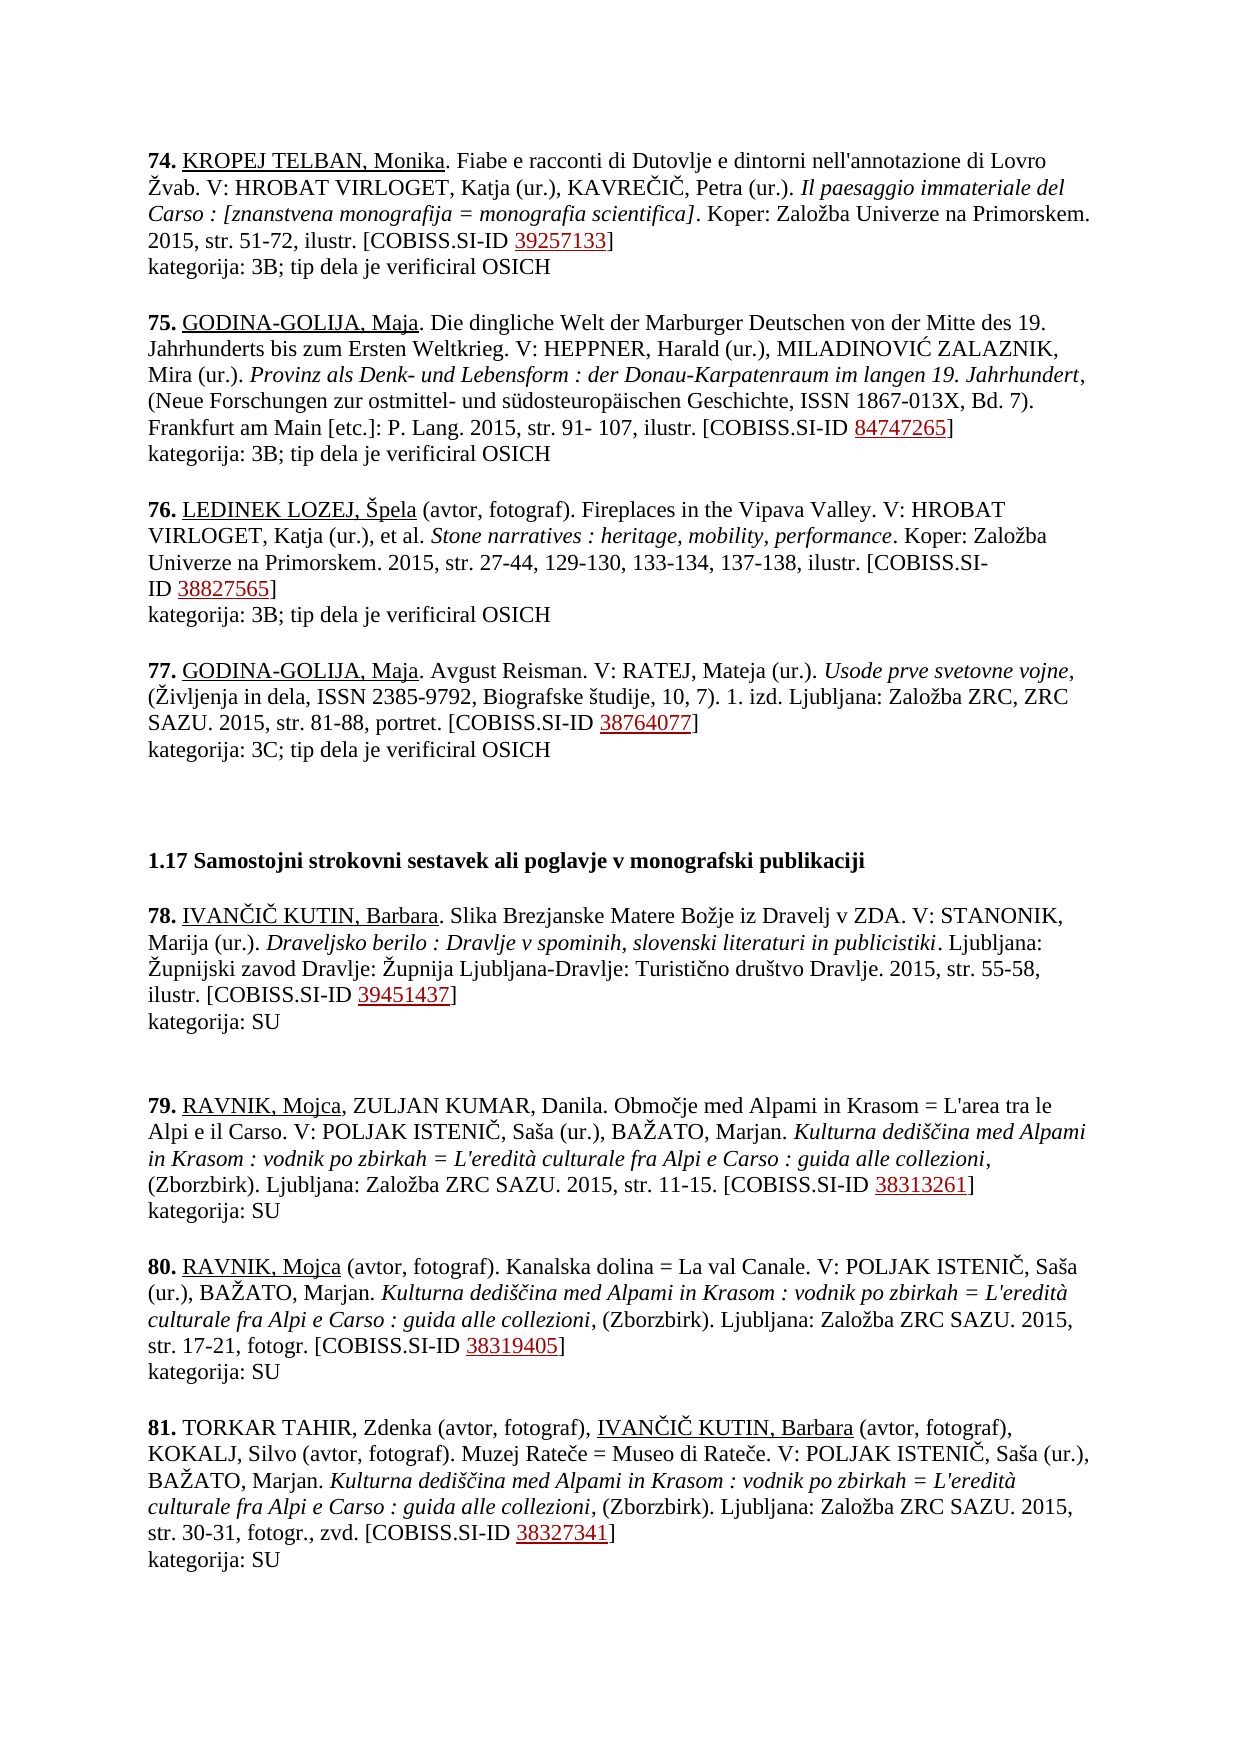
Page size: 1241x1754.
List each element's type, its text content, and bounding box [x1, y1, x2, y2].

text 80. RAVNIK, Mojca (avtor, fotograf). Kanalska dolina = La val Canale. V: POLJAK ISTENIČ, Saša (ur.), BAŽATO, Marjan. Kulturna dediščina med Alpami in Krasom : vodnik po zbirkah = L'eredità culturale fra Alpi e Carso : guida alle collezioni, (Zborzbirk). Ljubljana: Založba ZRC SAZU. 2015, str. 17-21, fotogr. [COBISS.SI-ID 38319405] kategorija: SU [148, 1253, 1093, 1385]
text 75. GODINA-GOLIJA, Maja. Die dingliche Welt der Marburger Deutschen von der Mitte des 19. Jahrhunderts bis zum Ersten Weltkrieg. V: HEPPNER, Harald (ur.), MILADINOVIĆ ZALAZNIK, Mira (ur.). Provinz als Denk- und Lebensform : der Donau-Karpatenraum im langen 19. Jahrhundert, (Neue Forschungen zur ostmittel- und südosteuropäischen Geschichte, ISSN 1867-013X, Bd. 7). Frankfurt am Main [etc.]: P. Lang. 2015, str. 91- 107, ilustr. [COBISS.SI-ID 84747265] kategorija: 3B; tip dela je verificiral OSICH [148, 308, 1093, 467]
text 77. GODINA-GOLIJA, Maja. Avgust Reisman. V: RATEJ, Mateja (ur.). Usode prve svetovne vojne, (Življenja in dela, ISSN 2385-9792, Biografske študije, 10, 7). 1. izd. Ljubljana: Založba ZRC, ZRC SAZU. 2015, str. 81-88, portret. [COBISS.SI-ID 38764077] kategorija: 3C; tip dela je verificiral OSICH [148, 657, 1093, 762]
text 79. RAVNIK, Mojca, ZULJAN KUMAR, Danila. Območje med Alpami in Krasom = L'area tra le Alpi e il Carso. V: POLJAK ISTENIČ, Saša (ur.), BAŽATO, Marjan. Kulturna dediščina med Alpami in Krasom : vodnik po zbirkah = L'eredità culturale fra Alpi e Carso : guida alle collezioni, (Zborzbirk). Ljubljana: Založba ZRC SAZU. 2015, str. 11-15. [COBISS.SI-ID 38313261] kategorija: SU [148, 1092, 1093, 1224]
text 76. LEDINEK LOZEJ, Špela (avtor, fotograf). Fireplaces in the Vipava Valley. V: HROBAT VIRLOGET, Katja (ur.), et al. Stone narratives : heritage, mobility, performance. Koper: Založba Univerze na Primorskem. 2015, str. 27-44, 129-130, 133-134, 137-138, ilustr. [COBISS.SI-ID 38827565] kategorija: 3B; tip dela je verificiral OSICH [148, 496, 1093, 628]
text 74. KROPEJ TELBAN, Monika. Fiabe e racconti di Dutovlje e dintorni nell'annotazione di Lovro Žvab. V: HROBAT VIRLOGET, Katja (ur.), KAVREČIČ, Petra (ur.). Il paesaggio immateriale del Carso : [znanstvena monografija = monografia scientifica]. Koper: Založba Univerze na Primorskem. 2015, str. 51-72, ilustr. [COBISS.SI-ID 39257133] kategorija: 3B; tip dela je verificiral OSICH [148, 148, 1093, 279]
text 1.17 Samostojni strokovni sestavek ali poglavje v monografski publikaciji [148, 847, 1093, 873]
text 81. TORKAR TAHIR, Zdenka (avtor, fotograf), IVANČIČ KUTIN, Barbara (avtor, fotograf), KOKALJ, Silvo (avtor, fotograf). Muzej Rateče = Museo di Rateče. V: POLJAK ISTENIČ, Saša (ur.), BAŽATO, Marjan. Kulturna dediščina med Alpami in Krasom : vodnik po zbirkah = L'eredità culturale fra Alpi e Carso : guida alle collezioni, (Zborzbirk). Ljubljana: Založba ZRC SAZU. 2015, str. 30-31, fotogr., zvd. [COBISS.SI-ID 38327341] kategorija: SU [148, 1414, 1093, 1572]
text 78. IVANČIČ KUTIN, Barbara. Slika Brezjanske Matere Božje iz Dravelj v ZDA. V: STANONIK, Marija (ur.). Draveljsko berilo : Dravlje v spominih, slovenski literaturi in publicistiki. Ljubljana: Župnijski zavod Dravlje: Župnija Ljubljana-Dravlje: Turistično društvo Dravlje. 2015, str. 55-58, ilustr. [COBISS.SI-ID 39451437] kategorija: SU [148, 902, 1093, 1063]
